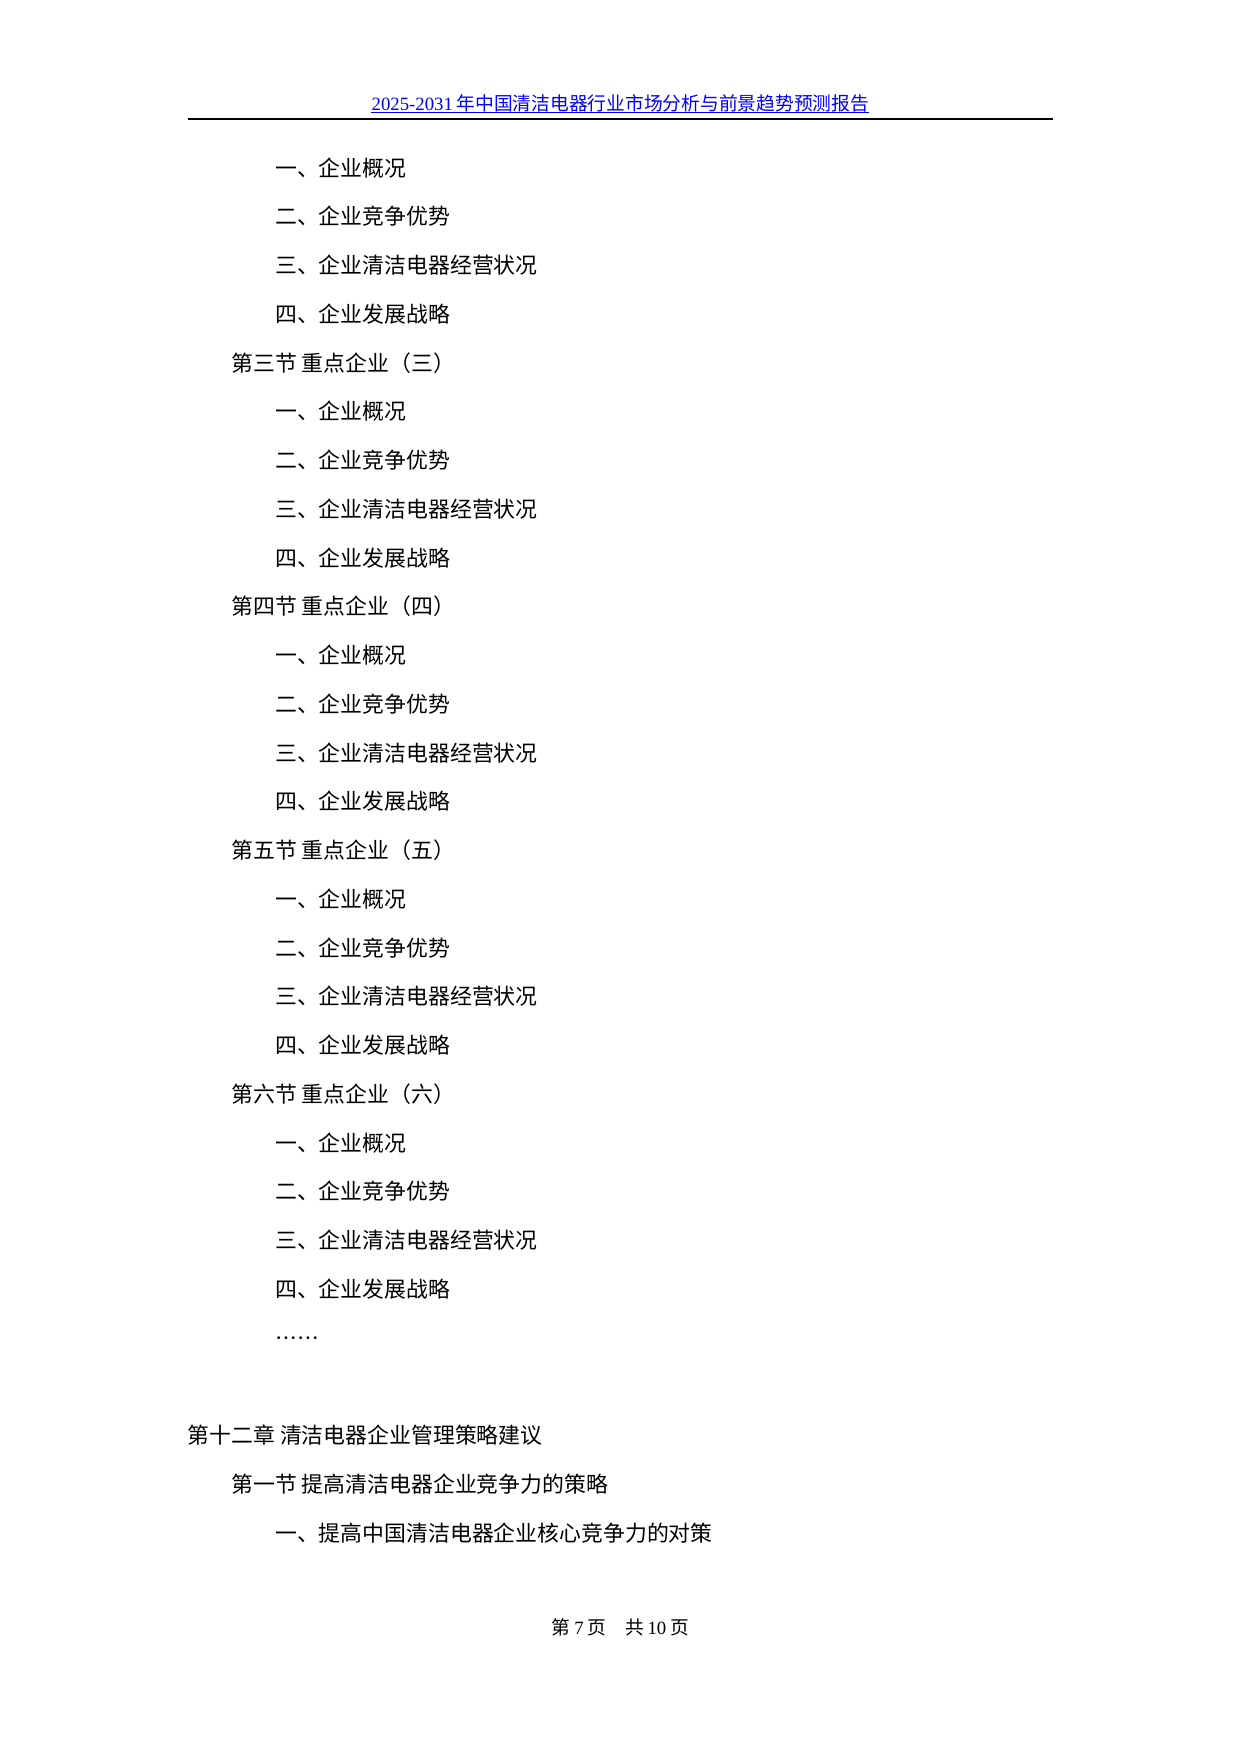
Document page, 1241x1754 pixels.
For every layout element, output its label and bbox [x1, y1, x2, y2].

text [187, 150, 1053, 1548]
